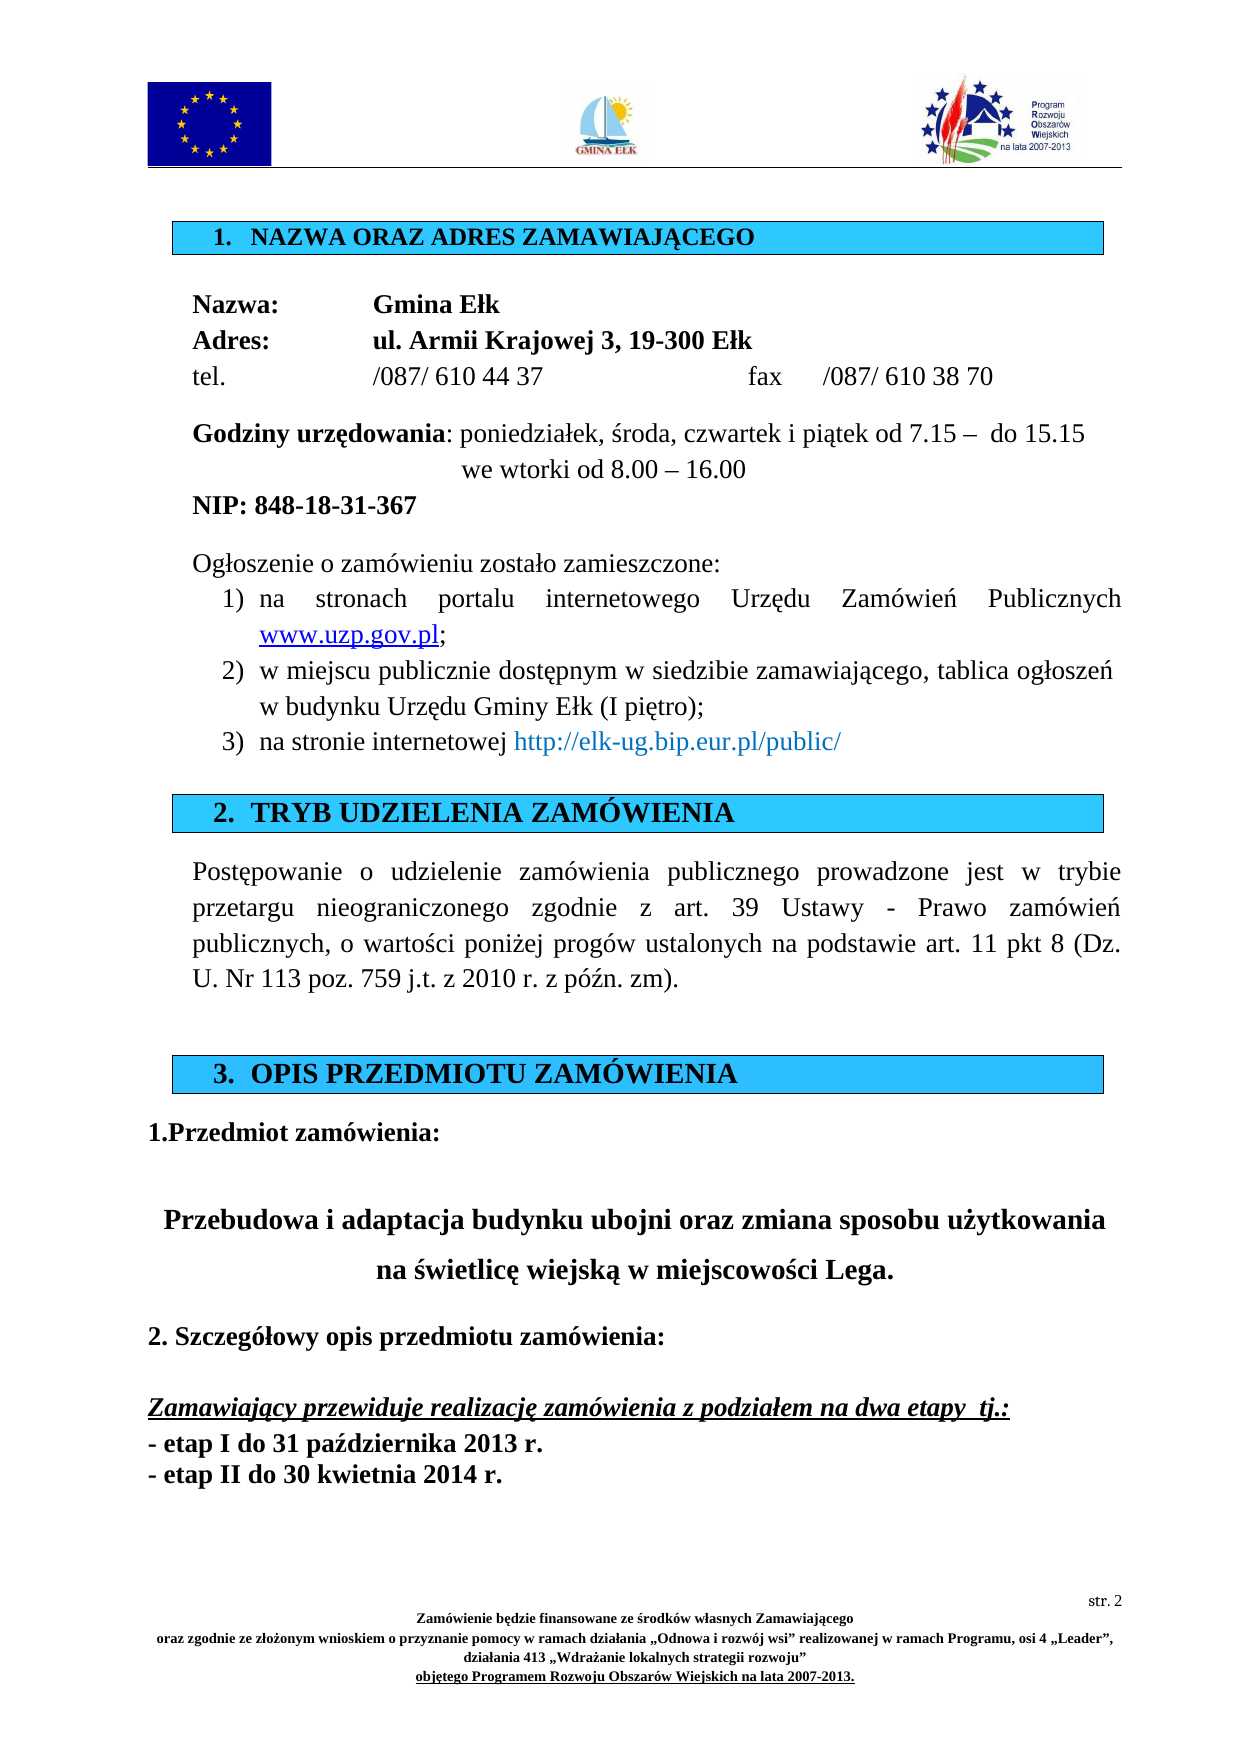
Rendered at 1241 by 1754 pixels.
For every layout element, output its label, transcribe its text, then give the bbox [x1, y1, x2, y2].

text Postępowanie o udzielenie zamówienia publicznego prowadzone jest w trybie przetargu nieograniczonego zgodnie z art. 39 Ustawy - Prawo zamówień publicznych, o wartości poniżej progów ustalonych na podstawie art. 11 pkt 8 (Dz. U. Nr 113 poz. 759 j.t. z 2010 r. z późn. zm). [148, 855, 1122, 994]
text Adres: ul. Armii Krajowej 3, 19-300 Ełk [192, 324, 1122, 355]
text - etap I do 31 października 2013 r. [148, 1427, 1137, 1458]
picture [563, 84, 650, 166]
picture [147, 82, 272, 166]
text - etap II do 30 kwietnia 2014 r. [148, 1458, 1137, 1489]
text tel. /087/ 610 44 37 fax /087/ 610 38 70 [148, 360, 1122, 391]
table_header OPIS PRZEDMIOTU ZAMÓWIENIA [173, 1056, 1103, 1093]
text we wtorki od 8.00 – 16.00 [148, 453, 1122, 484]
text Przebudowa i adaptacja budynku ubojni oraz zmiana sposobu użytkowania na świetlicę wiejską w miejscowości Lega. [148, 1202, 1122, 1286]
list na stronie internetowej http://elk-ug.bip.eur.pl/public/ [222, 725, 1122, 757]
list w miejscu publicznie dostępnym w siedzibie zamawiającego, tablica ogłoszeń w budynku Urzędu Gminy Ełk (I piętro); [222, 654, 1122, 721]
text Godziny urzędowania: poniedziałek, środa, czwartek i piątek od 7.15 – do 15.15 [148, 418, 1122, 449]
picture [914, 73, 1082, 166]
table_header TRYB UDZIELENIA ZAMÓWIENIA [173, 795, 1103, 832]
text Nazwa: Gmina Ełk [192, 288, 1122, 319]
text 1.Przedmiot zamówienia: [148, 1116, 1122, 1147]
table_header NAZWA ORAZ ADRES ZAMAWIAJĄCEGO [173, 222, 1103, 254]
text Ogłoszenie o zamówieniu zostało zamieszczone: [192, 547, 1122, 578]
text Zamawiający przewiduje realizację zamówienia z podziałem na dwa etapy tj.: [148, 1391, 1122, 1422]
text 2. Szczegółowy opis przedmiotu zamówienia: [148, 1320, 1122, 1351]
list na stronach portalu internetowego Urzędu Zamówień Publicznych www.uzp.gov.pl; [222, 582, 1122, 649]
text NIP: 848-18-31-367 [192, 489, 1122, 520]
